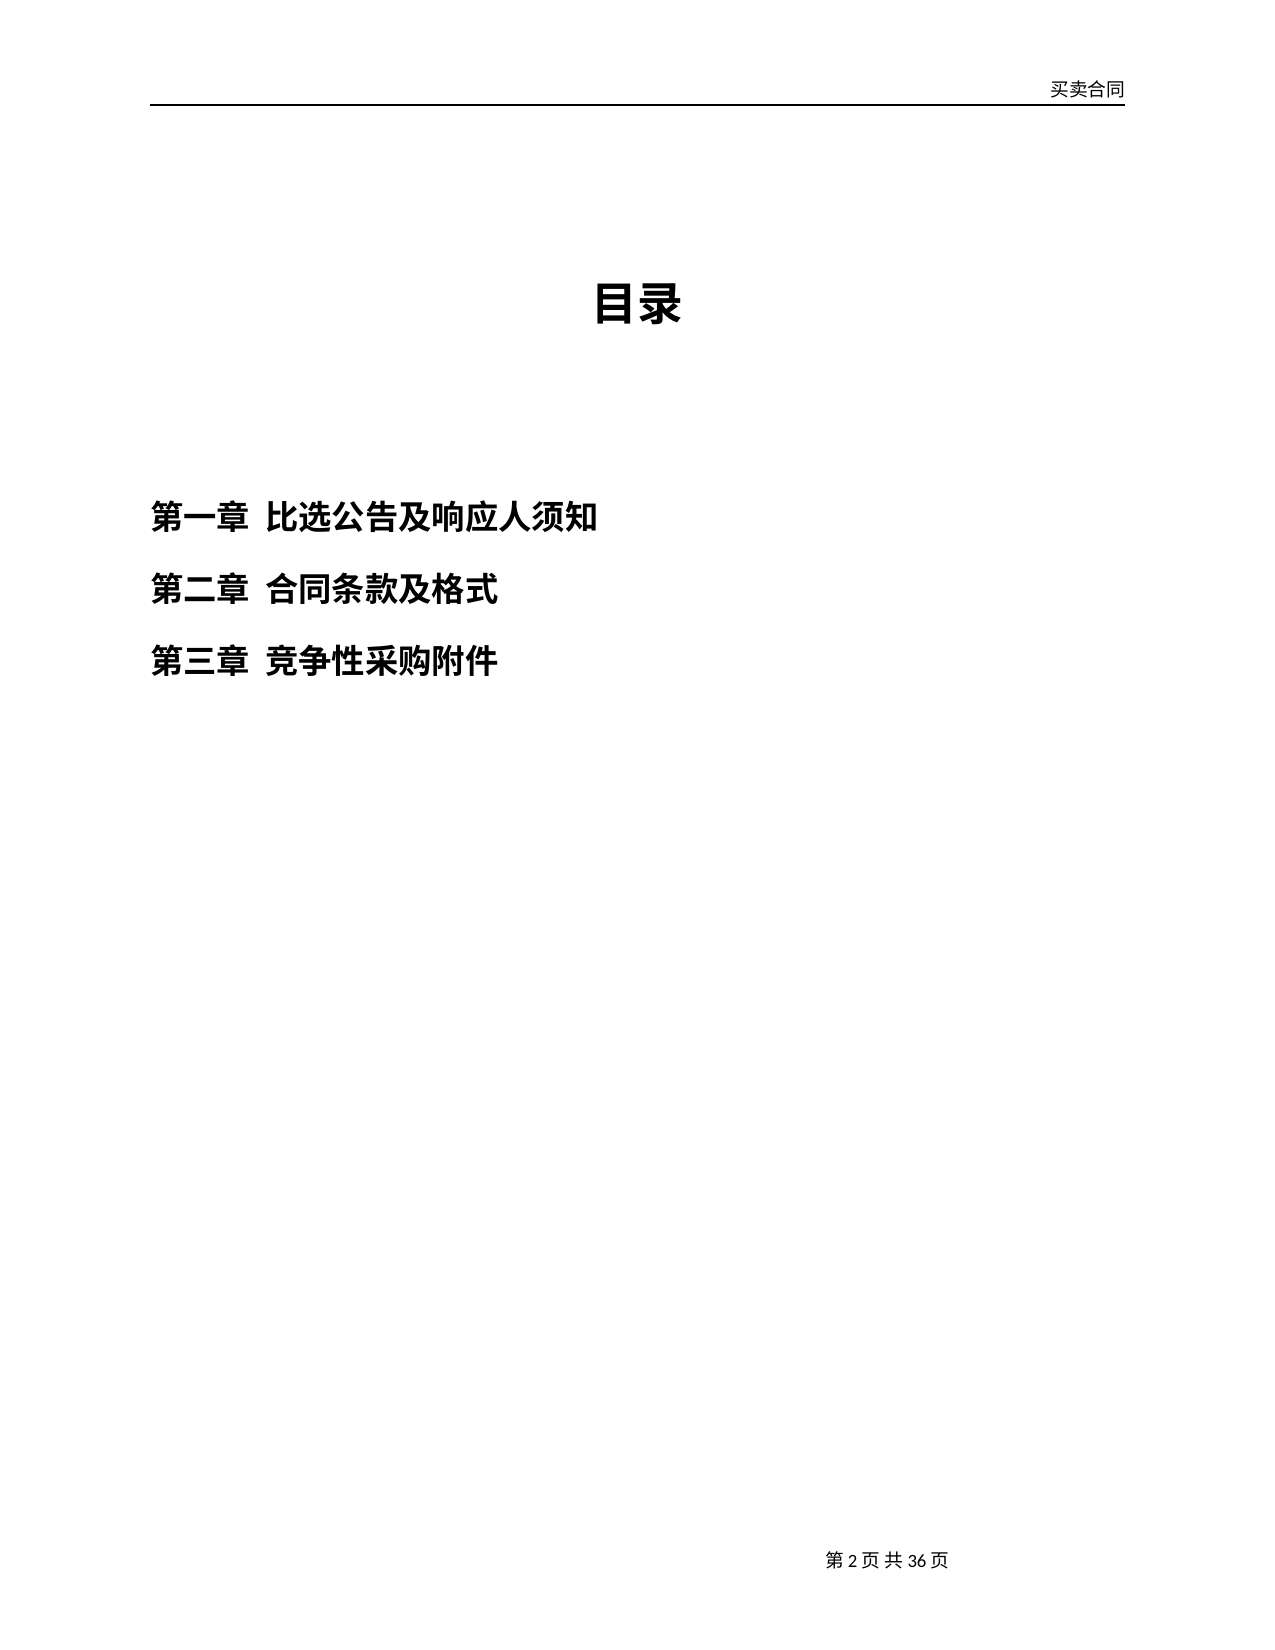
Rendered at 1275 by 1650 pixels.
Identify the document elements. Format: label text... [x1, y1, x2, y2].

list 第一章 比选公告及响应人须知 [150, 491, 1125, 539]
title 目录 [150, 267, 1125, 334]
text 第三章 竞争性采购附件 [150, 635, 1125, 683]
text 第二章 合同条款及格式 [150, 563, 1125, 611]
